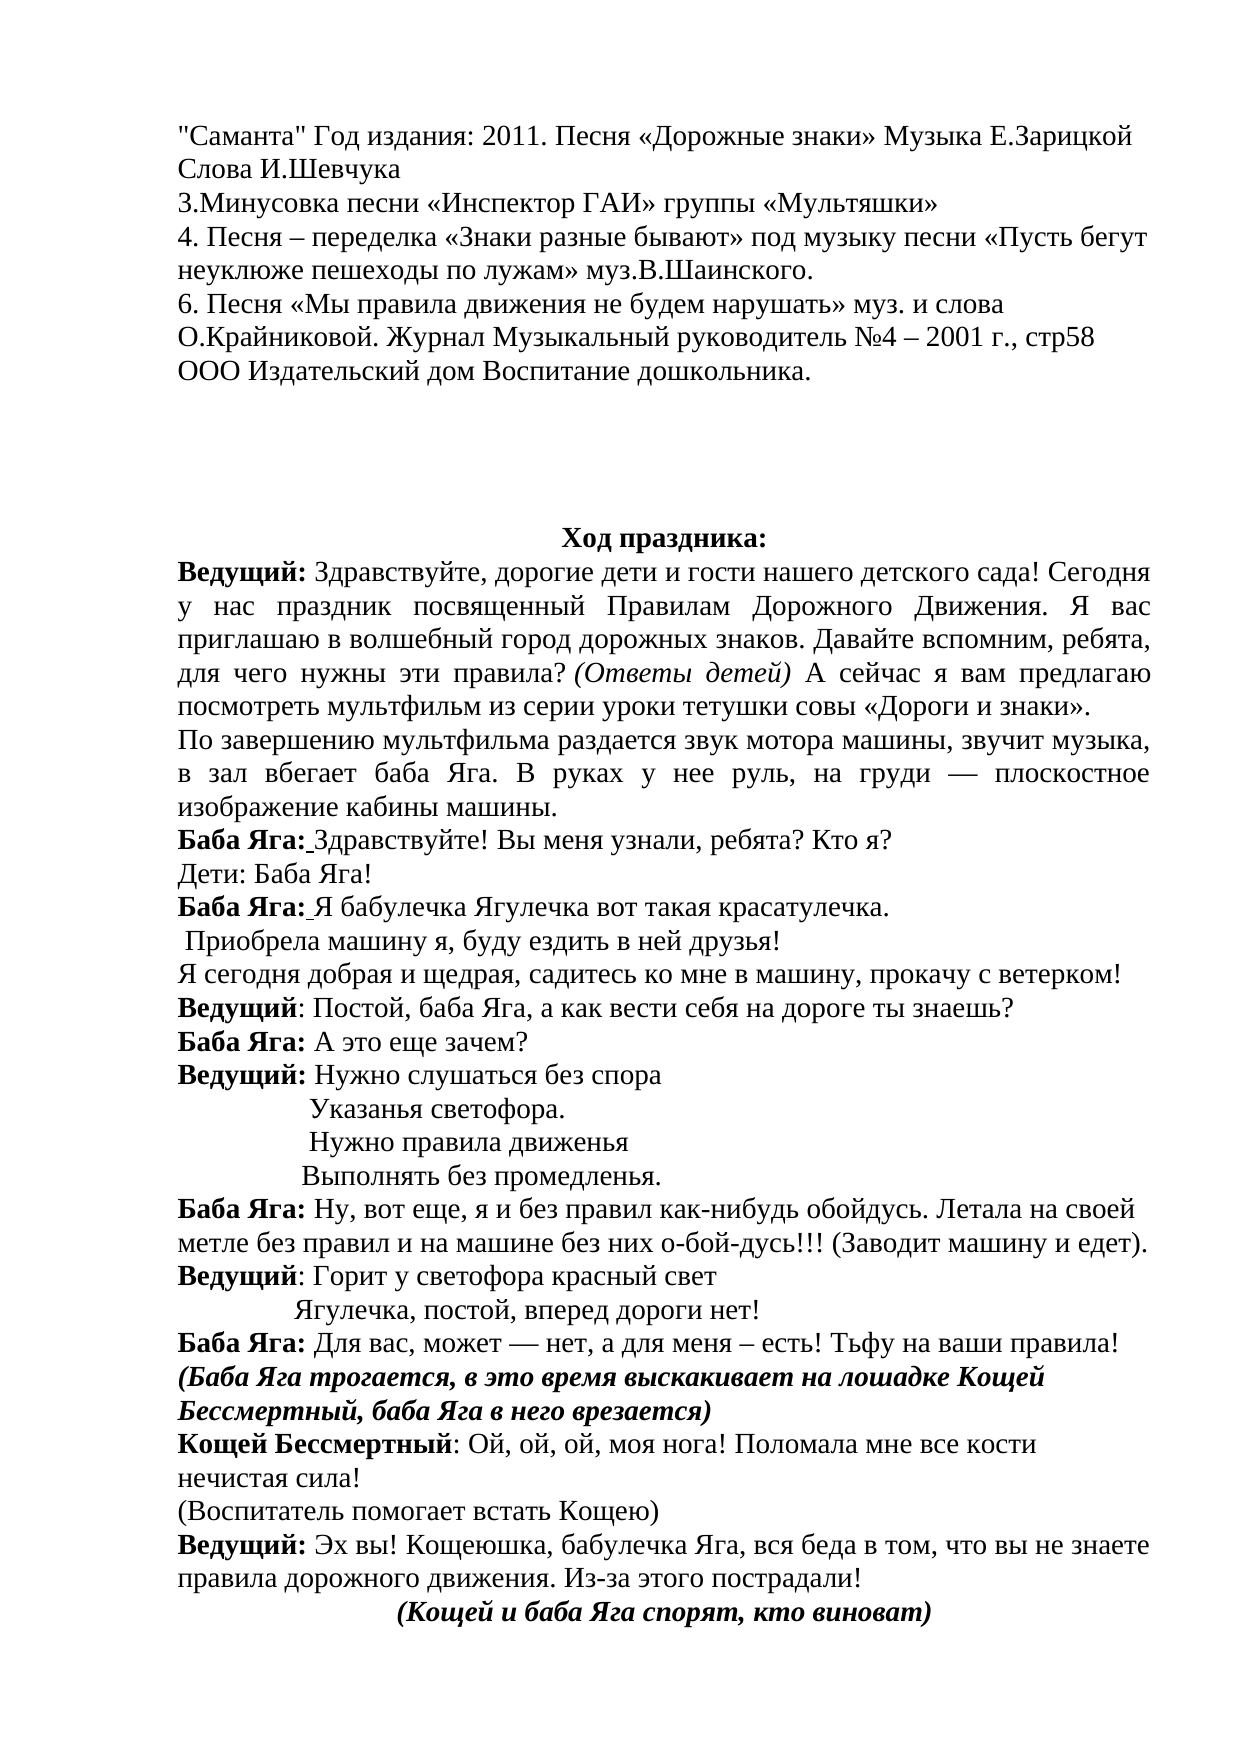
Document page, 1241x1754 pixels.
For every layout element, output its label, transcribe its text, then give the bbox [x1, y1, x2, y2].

text Я сегодня добрая и щедрая, садитесь ко мне в машину, прокачу с ветерком! [177, 957, 1152, 990]
text (Воспитатель помогает встать Кощею) [177, 1493, 1152, 1527]
text Ведущий: Постой, баба Яга, а как вести себя на дороге ты знаешь? [177, 990, 1152, 1024]
text Баба Яга: А это еще зачем? [177, 1024, 1152, 1057]
text Ведущий: Горит у светофора красный свет [177, 1258, 1152, 1292]
text Ведущий: Здравствуйте, дорогие дети и гости нашего детского сада! Сегодня у нас праздник посвященный Правилам Дорожного Движения. Я вас приглашаю в волшебный город дорожных знаков. Давайте вспомним, ребята, для чего нужны эти правила? (Ответы детей) А сейчас я вам предлагаю посмотреть мультфильм из серии уроки тетушки совы «Дороги и знаки». [177, 554, 1152, 722]
text Баба Яга: Для вас, может — нет, а для меня – есть! Тьфу на ваши правила! [177, 1326, 1152, 1359]
text Приобрела машину я, буду ездить в ней друзья! [177, 923, 1152, 957]
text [177, 118, 1152, 185]
text Указанья светофора. [177, 1091, 1152, 1124]
text Баба Яга: Ну, вот еще, я и без правил как-нибудь обойдусь. Летала на своей метле без правил и на машине без них о-бой-дусь!!! (Заводит машину и едет). [177, 1191, 1152, 1258]
text Нужно правила движенья [177, 1124, 1152, 1158]
text 6. Песня «Мы правила движения не будем нарушать» муз. и слова О.Крайниковой. Журнал Музыкальный руководитель №4 – 2001 г., стр58 ООО Издательский дом Воспитание дошкольника. [177, 286, 1152, 386]
text (Кощей и баба Яга спорят, кто виноват) [177, 1594, 1152, 1627]
text Баба Яга: Здравствуйте! Вы меня узнали, ребята? Кто я? [177, 822, 1152, 856]
text Ведущий: Эх вы! Кощеюшка, бабулечка Яга, вся беда в том, что вы не знаете правила дорожного движения. Из-за этого пострадали! [177, 1527, 1152, 1594]
text Баба Яга: Я бабулечка Ягулечка вот такая красатулечка. [177, 889, 1152, 923]
text Выполнять без промедленья. [177, 1158, 1152, 1191]
text Ведущий: Нужно слушаться без спора [177, 1057, 1152, 1091]
text Дети: Баба Яга! [177, 856, 1152, 889]
text Ход праздника: [177, 521, 1152, 554]
text 3.Минусовка песни «Инспектор ГАИ» группы «Мультяшки» 4. Песня – переделка «Знаки разные бывают» под музыку песни «Пусть бегут неуклюже пешеходы по лужам» муз.В.Шаинского. [177, 185, 1152, 286]
text (Баба Яга трогается, в это время выскакивает на лошадке Кощей Бессмертный, баба Яга в него врезается) [177, 1359, 1152, 1426]
text По завершению мультфильма раздается звук мотора машины, звучит музыка, в зал вбегает баба Яга. В руках у нее руль, на груди — плоскостное изображение кабины машины. [177, 722, 1152, 822]
text Кощей Бессмертный: Ой, ой, ой, моя нога! Поломала мне все кости нечистая сила! [177, 1426, 1152, 1493]
text Ягулечка, постой, вперед дороги нет! [177, 1292, 1152, 1326]
